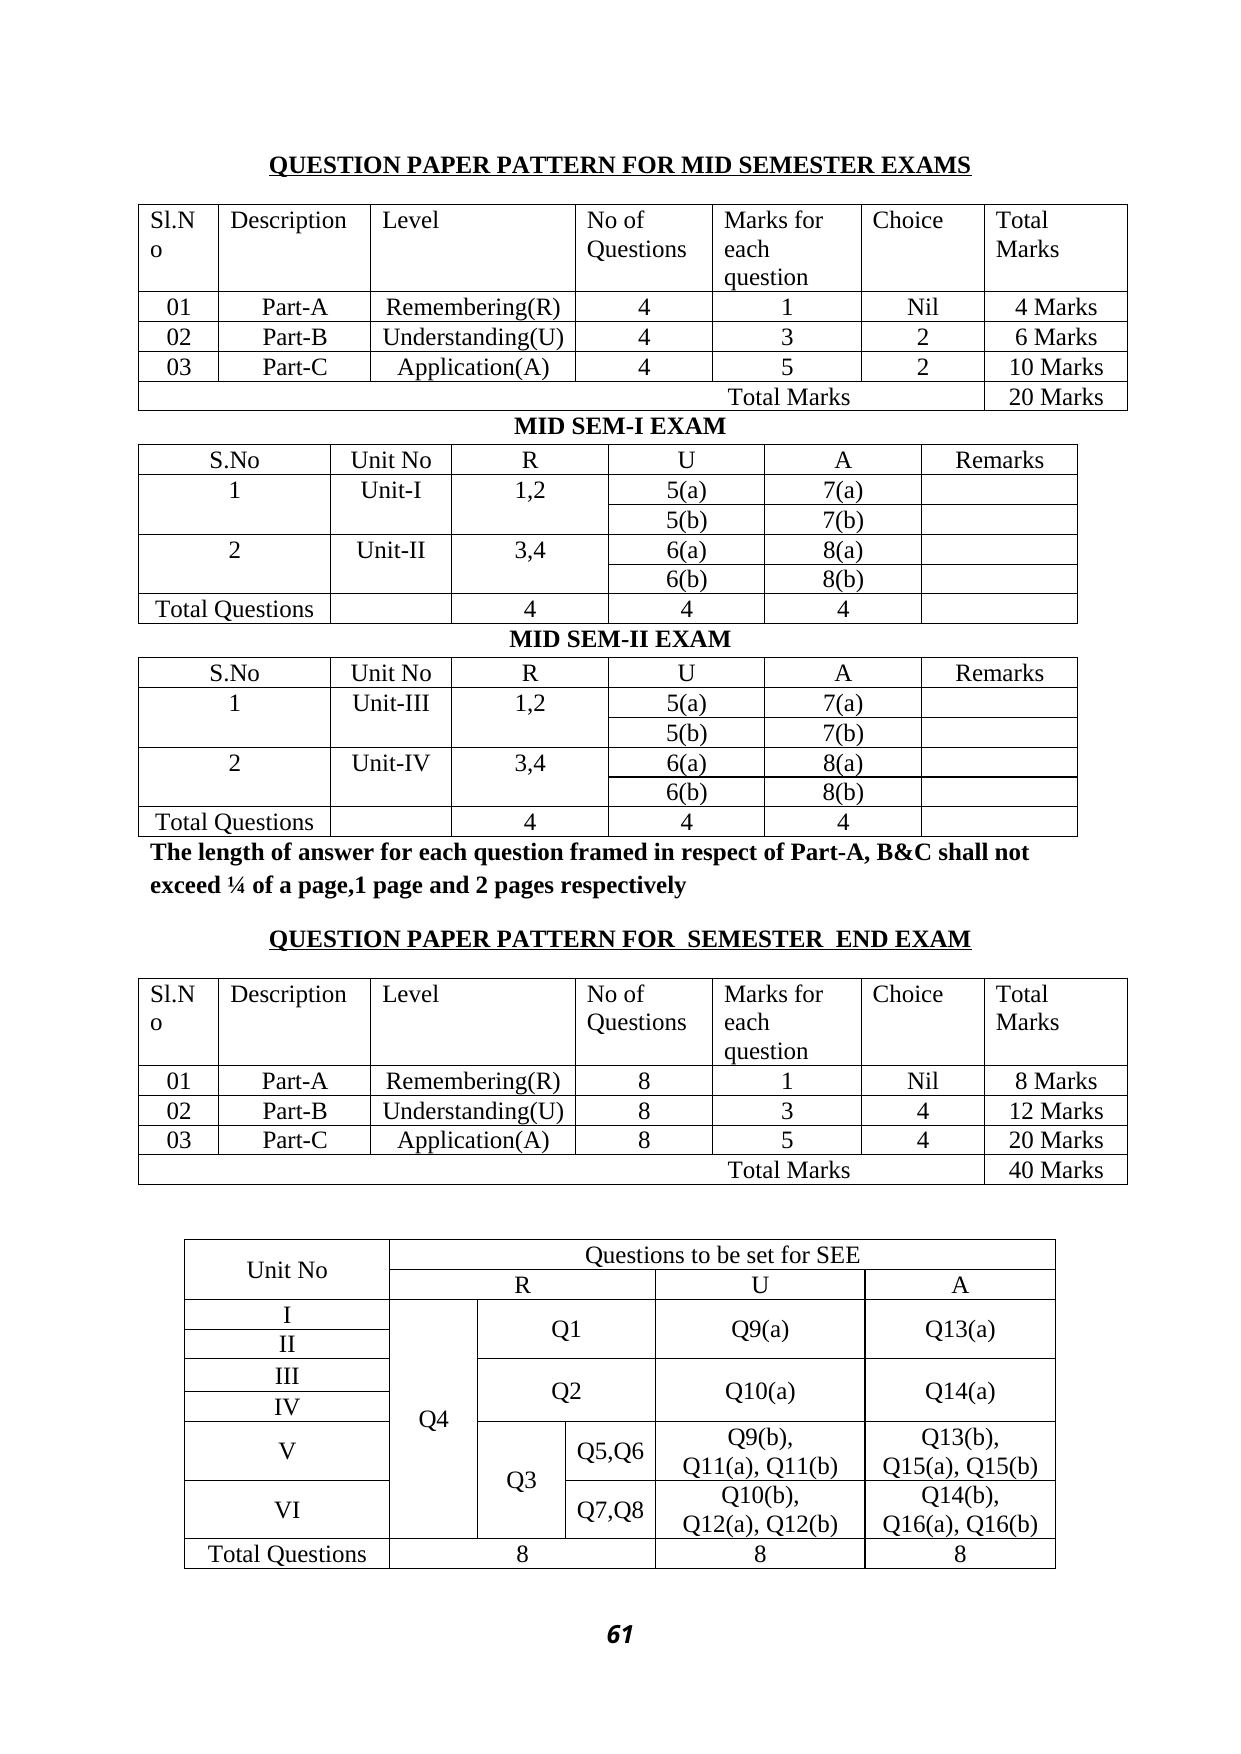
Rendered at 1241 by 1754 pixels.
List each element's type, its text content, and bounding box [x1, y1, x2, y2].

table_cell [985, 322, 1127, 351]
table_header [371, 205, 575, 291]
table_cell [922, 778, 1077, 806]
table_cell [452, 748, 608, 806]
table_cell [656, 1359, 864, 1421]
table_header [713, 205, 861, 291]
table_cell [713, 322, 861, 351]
text MID SEM-II EXAM [150, 624, 1090, 653]
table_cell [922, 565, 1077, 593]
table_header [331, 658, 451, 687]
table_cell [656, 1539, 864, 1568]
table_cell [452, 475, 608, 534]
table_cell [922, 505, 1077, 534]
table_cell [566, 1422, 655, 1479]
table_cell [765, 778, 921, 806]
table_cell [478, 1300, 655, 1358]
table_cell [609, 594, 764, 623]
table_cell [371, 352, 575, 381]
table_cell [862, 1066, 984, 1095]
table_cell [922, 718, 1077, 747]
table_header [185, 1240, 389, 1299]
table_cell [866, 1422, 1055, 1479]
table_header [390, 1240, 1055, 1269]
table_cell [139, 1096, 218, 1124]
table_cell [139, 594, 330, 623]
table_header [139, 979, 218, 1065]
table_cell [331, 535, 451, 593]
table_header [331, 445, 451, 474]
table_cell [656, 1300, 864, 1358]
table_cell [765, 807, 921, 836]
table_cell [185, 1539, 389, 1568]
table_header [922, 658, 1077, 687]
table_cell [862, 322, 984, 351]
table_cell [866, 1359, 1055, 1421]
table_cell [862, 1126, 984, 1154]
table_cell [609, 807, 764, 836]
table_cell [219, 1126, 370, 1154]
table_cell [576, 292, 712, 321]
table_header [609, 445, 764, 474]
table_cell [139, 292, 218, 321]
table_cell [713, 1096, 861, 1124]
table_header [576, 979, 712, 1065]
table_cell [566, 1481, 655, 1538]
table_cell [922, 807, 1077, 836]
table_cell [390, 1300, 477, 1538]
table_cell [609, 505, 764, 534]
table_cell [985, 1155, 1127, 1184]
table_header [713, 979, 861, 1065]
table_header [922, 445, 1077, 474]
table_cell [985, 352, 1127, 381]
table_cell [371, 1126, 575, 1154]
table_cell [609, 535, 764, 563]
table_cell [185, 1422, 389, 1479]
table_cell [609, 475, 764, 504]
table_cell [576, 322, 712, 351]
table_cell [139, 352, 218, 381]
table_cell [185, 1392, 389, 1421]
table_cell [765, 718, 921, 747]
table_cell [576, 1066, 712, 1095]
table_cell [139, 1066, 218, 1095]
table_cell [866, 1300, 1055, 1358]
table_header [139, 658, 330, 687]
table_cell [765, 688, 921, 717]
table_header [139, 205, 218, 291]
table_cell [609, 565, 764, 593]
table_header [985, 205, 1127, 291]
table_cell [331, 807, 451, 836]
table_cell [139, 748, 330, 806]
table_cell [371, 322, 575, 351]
text MID SEM-I EXAM [150, 411, 1090, 440]
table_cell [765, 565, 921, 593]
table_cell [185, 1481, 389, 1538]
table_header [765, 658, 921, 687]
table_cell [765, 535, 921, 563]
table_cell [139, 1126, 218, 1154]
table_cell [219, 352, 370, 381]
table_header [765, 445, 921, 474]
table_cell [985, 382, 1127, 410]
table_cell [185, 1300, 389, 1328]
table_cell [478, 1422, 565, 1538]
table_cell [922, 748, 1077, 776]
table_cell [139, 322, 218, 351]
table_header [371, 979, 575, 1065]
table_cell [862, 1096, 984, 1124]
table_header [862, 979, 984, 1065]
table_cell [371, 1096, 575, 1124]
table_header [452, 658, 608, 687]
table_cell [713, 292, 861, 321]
text QUESTION PAPER PATTERN FOR MID SEMESTER EXAMS [150, 150, 1090, 179]
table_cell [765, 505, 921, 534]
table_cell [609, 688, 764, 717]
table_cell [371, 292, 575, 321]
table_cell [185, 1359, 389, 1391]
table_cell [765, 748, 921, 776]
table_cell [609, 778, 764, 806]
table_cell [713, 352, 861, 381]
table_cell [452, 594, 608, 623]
text QUESTION PAPER PATTERN FOR SEMESTER END EXAM [150, 924, 1090, 953]
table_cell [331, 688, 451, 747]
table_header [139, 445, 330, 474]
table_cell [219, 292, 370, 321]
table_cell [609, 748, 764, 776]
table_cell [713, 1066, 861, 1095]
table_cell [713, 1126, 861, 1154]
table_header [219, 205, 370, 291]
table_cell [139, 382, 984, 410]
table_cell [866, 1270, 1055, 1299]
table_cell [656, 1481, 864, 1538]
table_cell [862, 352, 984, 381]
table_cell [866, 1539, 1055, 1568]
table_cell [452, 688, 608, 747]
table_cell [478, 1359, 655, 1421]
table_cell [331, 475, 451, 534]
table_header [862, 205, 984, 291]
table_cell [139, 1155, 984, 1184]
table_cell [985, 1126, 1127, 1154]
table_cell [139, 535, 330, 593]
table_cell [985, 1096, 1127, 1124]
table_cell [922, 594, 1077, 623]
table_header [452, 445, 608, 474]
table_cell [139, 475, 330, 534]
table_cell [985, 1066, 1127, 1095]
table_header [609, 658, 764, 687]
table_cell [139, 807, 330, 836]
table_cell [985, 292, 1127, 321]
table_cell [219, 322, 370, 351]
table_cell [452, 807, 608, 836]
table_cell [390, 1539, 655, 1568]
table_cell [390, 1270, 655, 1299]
text The length of answer for each question framed in respect of Part-A, B&C shall not exceed ¼ of a page,1 page and 2 pages respectively [150, 837, 1090, 899]
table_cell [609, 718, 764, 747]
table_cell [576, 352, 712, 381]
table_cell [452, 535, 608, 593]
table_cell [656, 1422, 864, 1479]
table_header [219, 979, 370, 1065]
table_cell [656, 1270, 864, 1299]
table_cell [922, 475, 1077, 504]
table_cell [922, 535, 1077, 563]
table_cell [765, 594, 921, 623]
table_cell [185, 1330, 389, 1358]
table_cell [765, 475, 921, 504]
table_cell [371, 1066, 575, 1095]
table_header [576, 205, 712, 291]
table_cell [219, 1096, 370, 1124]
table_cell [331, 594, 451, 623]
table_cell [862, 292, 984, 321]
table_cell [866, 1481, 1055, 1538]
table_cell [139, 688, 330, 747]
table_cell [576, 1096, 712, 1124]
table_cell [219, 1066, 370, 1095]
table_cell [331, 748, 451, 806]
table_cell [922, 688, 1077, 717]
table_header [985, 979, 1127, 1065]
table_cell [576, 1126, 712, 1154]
